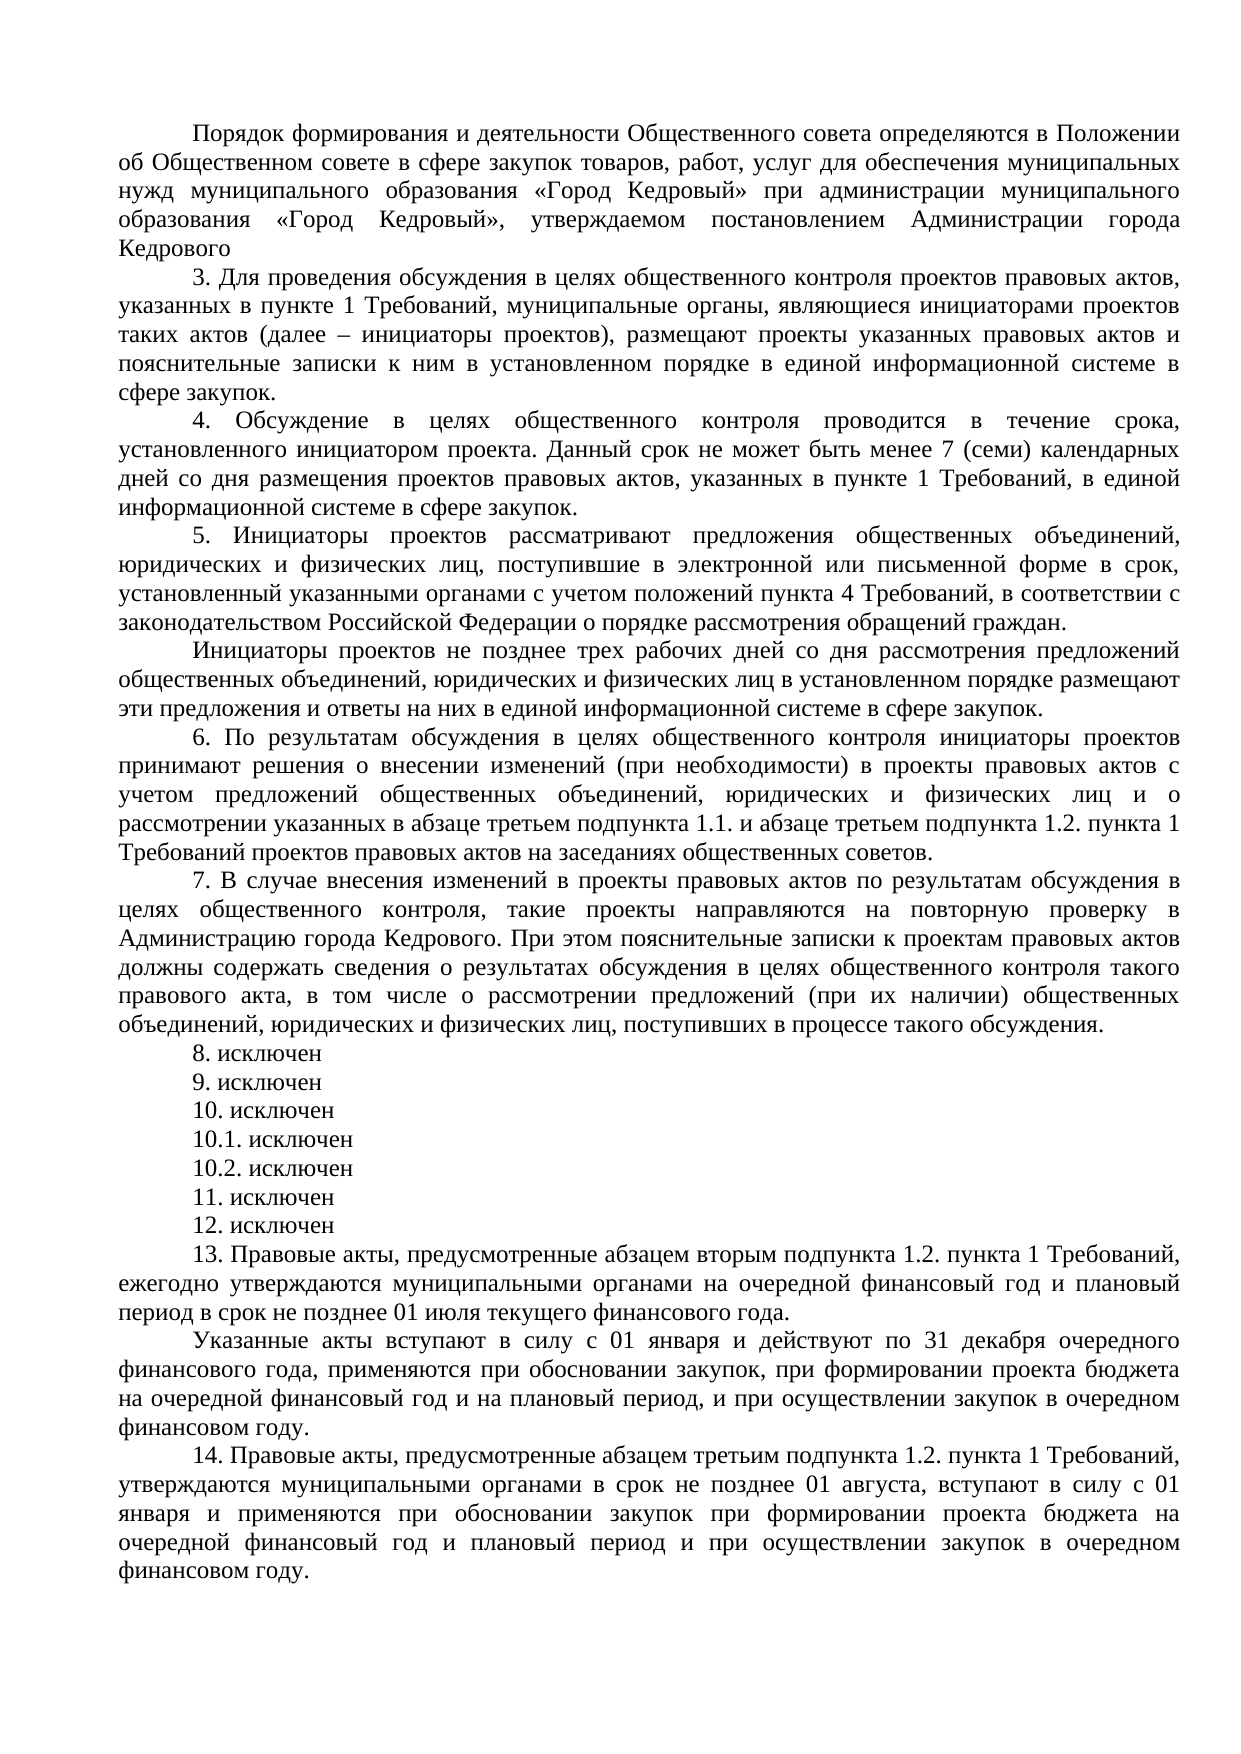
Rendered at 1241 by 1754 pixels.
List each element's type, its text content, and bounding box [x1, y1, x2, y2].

text 10.2. исключен [118, 1153, 1181, 1182]
text 4. Обсуждение в целях общественного контроля проводится в течение срока, установленного инициатором проекта. Данный срок не может быть менее 7 (семи) календарных дней со дня размещения проектов правовых актов, указанных в пункте 1 Требований, в единой информационной системе в сфере закупок. [118, 406, 1181, 521]
text 9. исключен [118, 1067, 1181, 1096]
text Инициаторы проектов не позднее трех рабочих дней со дня рассмотрения предложений общественных объединений, юридических и физических лиц в установленном порядке размещают эти предложения и ответы на них в единой информационной системе в сфере закупок. [118, 636, 1181, 722]
text 11. исключен [118, 1182, 1181, 1211]
text 13. Правовые акты, предусмотренные абзацем вторым подпункта 1.2. пункта 1 Требований, ежегодно утверждаются муниципальными органами на очередной финансовый год и плановый период в срок не позднее 01 июля текущего финансового года. [118, 1239, 1181, 1326]
text 3. Для проведения обсуждения в целях общественного контроля проектов правовых актов, указанных в пункте 1 Требований, муниципальные органы, являющиеся инициаторами проектов таких актов (далее – инициаторы проектов), размещают проекты указанных правовых актов и пояснительные записки к ним в установленном порядке в единой информационной системе в сфере закупок. [118, 262, 1181, 406]
text 14. Правовые акты, предусмотренные абзацем третьим подпункта 1.2. пункта 1 Требований, утверждаются муниципальными органами в срок не позднее 01 августа, вступают в силу с 01 января и применяются при обосновании закупок при формировании проекта бюджета на очередной финансовый год и плановый период и при осуществлении закупок в очередном финансовом году. [118, 1441, 1181, 1584]
text 8. исключен [118, 1038, 1181, 1067]
text 6. По результатам обсуждения в целях общественного контроля инициаторы проектов принимают решения о внесении изменений (при необходимости) в проекты правовых актов с учетом предложений общественных объединений, юридических и физических лиц и о рассмотрении указанных в абзаце третьем подпункта 1.1. и абзаце третьем подпункта 1.2. пункта 1 Требований проектов правовых актов на заседаниях общественных советов. [118, 722, 1181, 866]
text 5. Инициаторы проектов рассматривают предложения общественных объединений, юридических и физических лиц, поступившие в электронной или письменной форме в срок, установленный указанными органами с учетом положений пункта 4 Требований, в соответствии с законодательством Российской Федерации о порядке рассмотрения обращений граждан. [118, 521, 1181, 636]
text Указанные акты вступают в силу с 01 января и действуют по 31 декабря очередного финансового года, применяются при обосновании закупок, при формировании проекта бюджета на очередной финансовый год и на плановый период, и при осуществлении закупок в очередном финансовом году. [118, 1326, 1181, 1441]
text 10.1. исключен [118, 1124, 1181, 1153]
text 10. исключен [118, 1096, 1181, 1124]
text Порядок формирования и деятельности Общественного совета определяются в Положении об Общественном совете в сфере закупок товаров, работ, услуг для обеспечения муниципальных нужд муниципального образования «Город Кедровый» при администрации муниципального образования «Город Кедровый», утверждаемом постановлением Администрации города Кедрового [118, 118, 1181, 262]
text 12. исключен [118, 1211, 1181, 1239]
text 7. В случае внесения изменений в проекты правовых актов по результатам обсуждения в целях общественного контроля, такие проекты направляются на повторную проверку в Администрацию города Кедрового. При этом пояснительные записки к проектам правовых актов должны содержать сведения о результатах обсуждения в целях общественного контроля такого правового акта, в том числе о рассмотрении предложений (при их наличии) общественных объединений, юридических и физических лиц, поступивших в процессе такого обсуждения. [118, 866, 1181, 1038]
